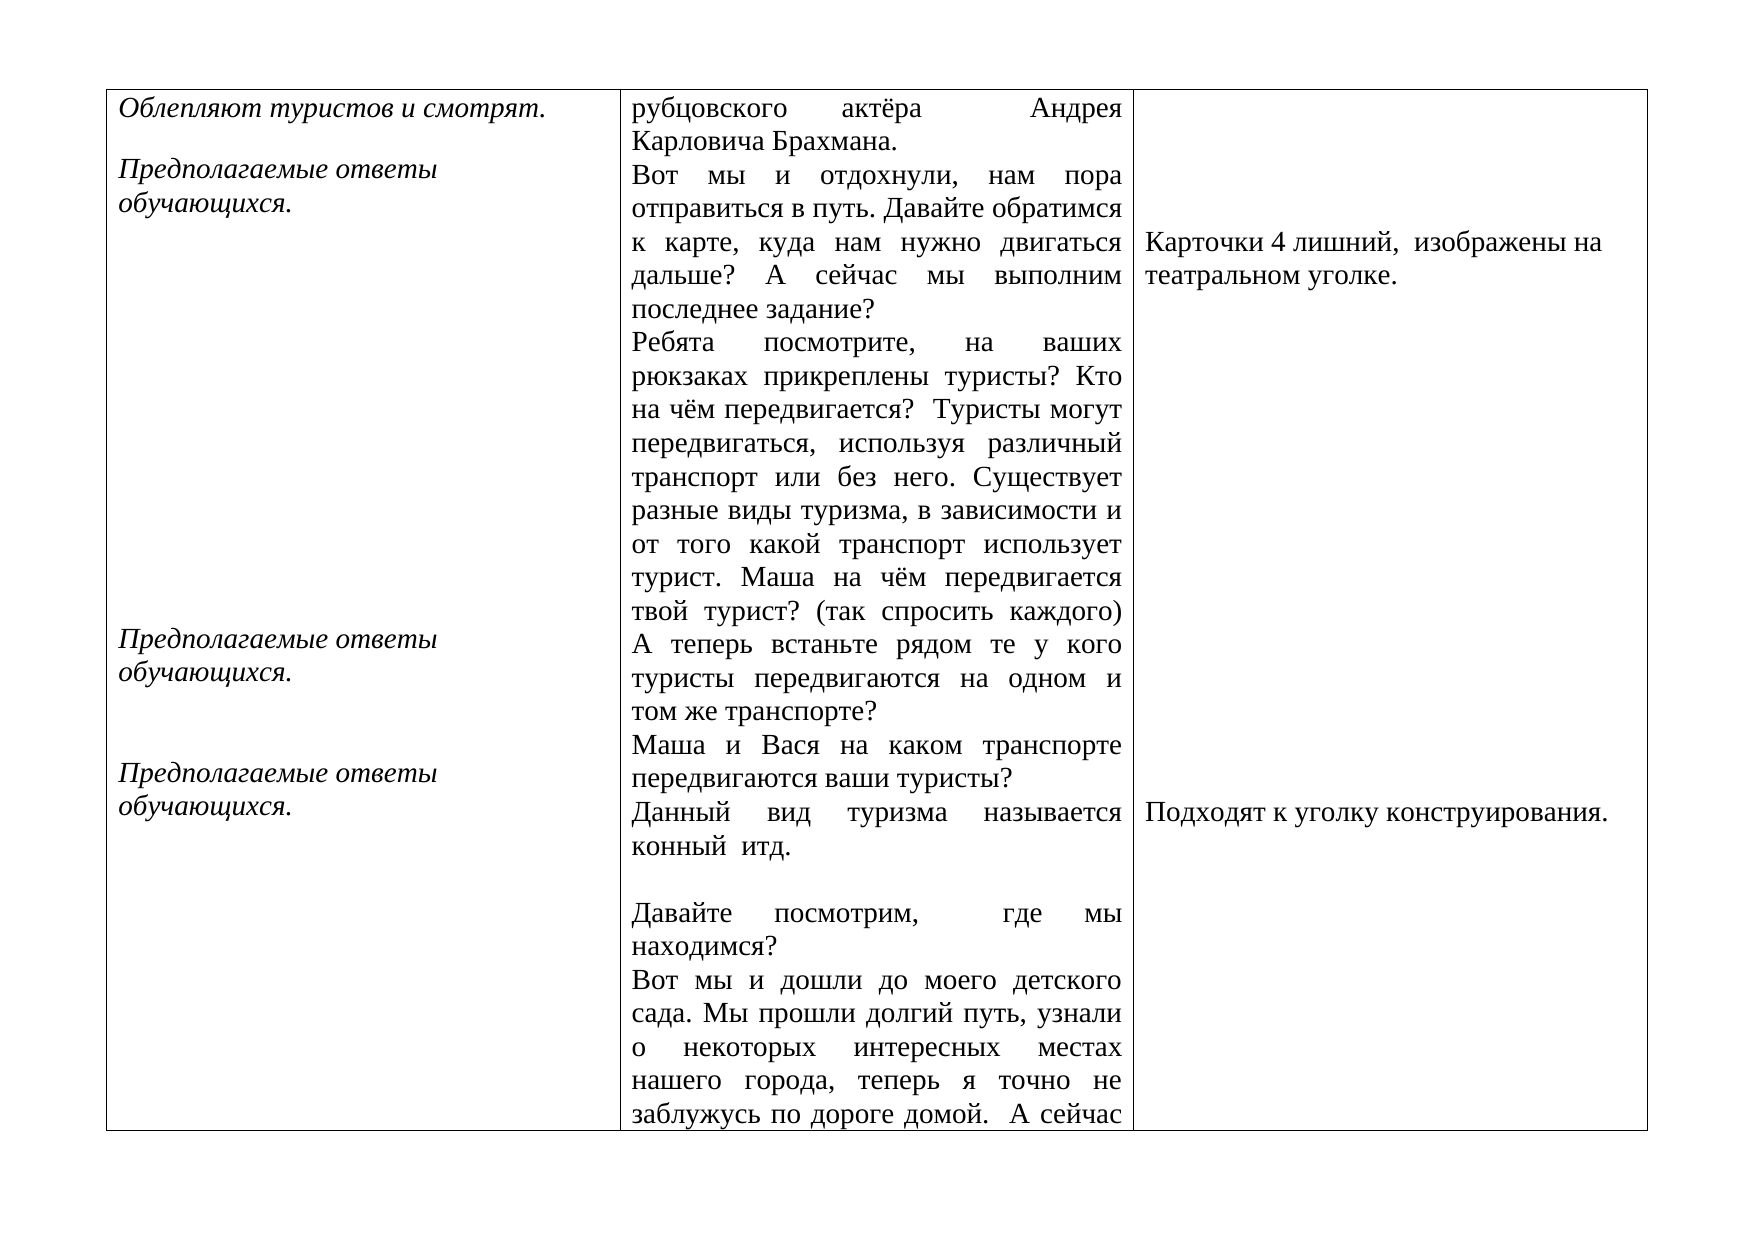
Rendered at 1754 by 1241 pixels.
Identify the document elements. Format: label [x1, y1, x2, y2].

table_cell [1134, 90, 1647, 1129]
table_cell [107, 90, 620, 1129]
table_cell [621, 90, 1133, 1129]
